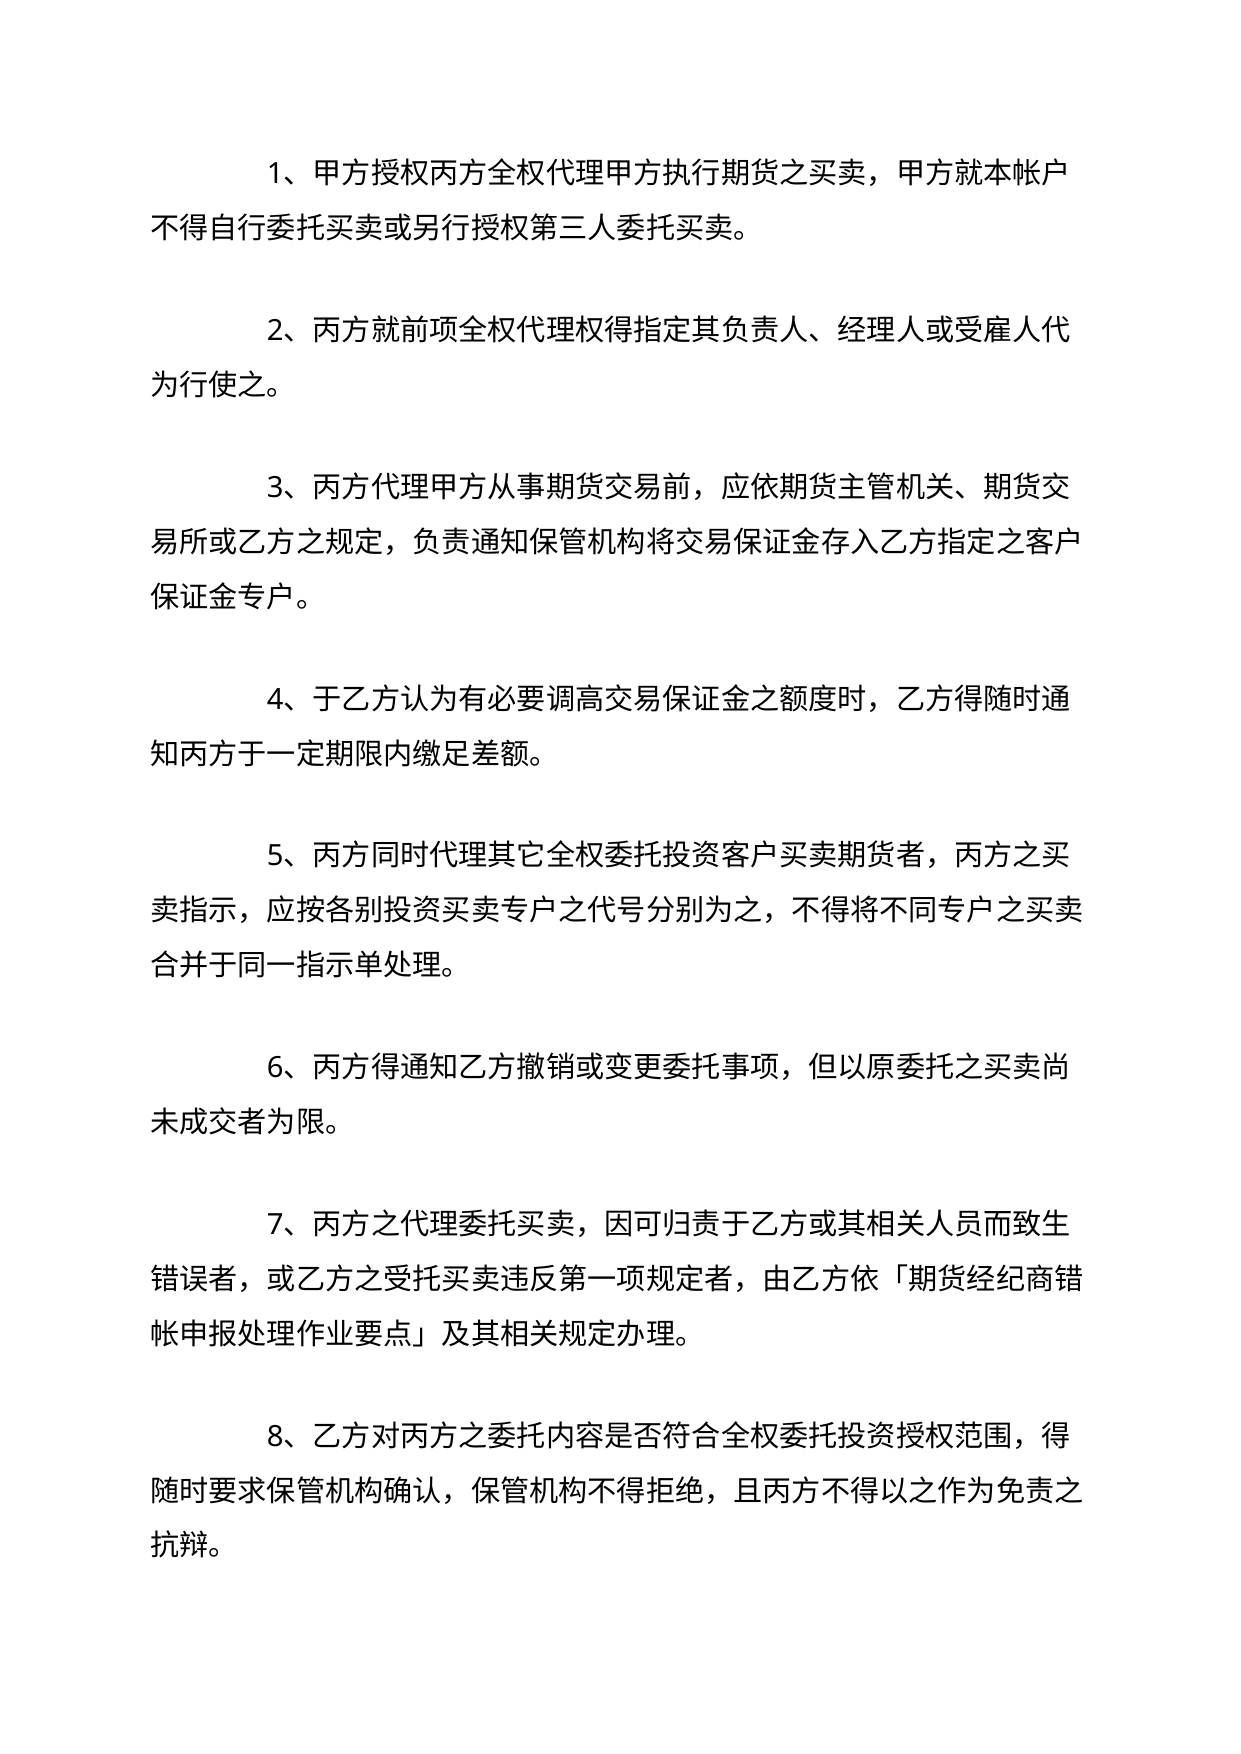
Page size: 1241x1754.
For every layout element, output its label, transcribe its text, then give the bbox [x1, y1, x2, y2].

text 8、乙方对丙方之委托内容是否符合全权委托投资授权范围，得随时要求保管机构确认，保管机构不得拒绝，且丙方不得以之作为免责之抗辩。 [150, 1412, 1090, 1564]
text 5、丙方同时代理其它全权委托投资客户买卖期货者，丙方之买卖指示，应按各别投资买卖专户之代号分别为之，不得将不同专户之买卖合并于同一指示单处理。 [150, 832, 1090, 984]
text 3、丙方代理甲方从事期货交易前，应依期货主管机关、期货交易所或乙方之规定，负责通知保管机构将交易保证金存入乙方指定之客户保证金专户。 [150, 463, 1090, 616]
text 6、丙方得通知乙方撤销或变更委托事项，但以原委托之买卖尚未成交者为限。 [150, 1044, 1090, 1141]
text 1、甲方授权丙方全权代理甲方执行期货之买卖，甲方就本帐户不得自行委托买卖或另行授权第三人委托买卖。 [150, 150, 1090, 247]
text 2、丙方就前项全权代理权得指定其负责人、经理人或受雇人代为行使之。 [150, 307, 1090, 404]
text 4、于乙方认为有必要调高交易保证金之额度时，乙方得随时通知丙方于一定期限内缴足差额。 [150, 675, 1090, 772]
text 7、丙方之代理委托买卖，因可归责于乙方或其相关人员而致生错误者，或乙方之受托买卖违反第一项规定者，由乙方依「期货经纪商错帐申报处理作业要点」及其相关规定办理。 [150, 1200, 1090, 1353]
